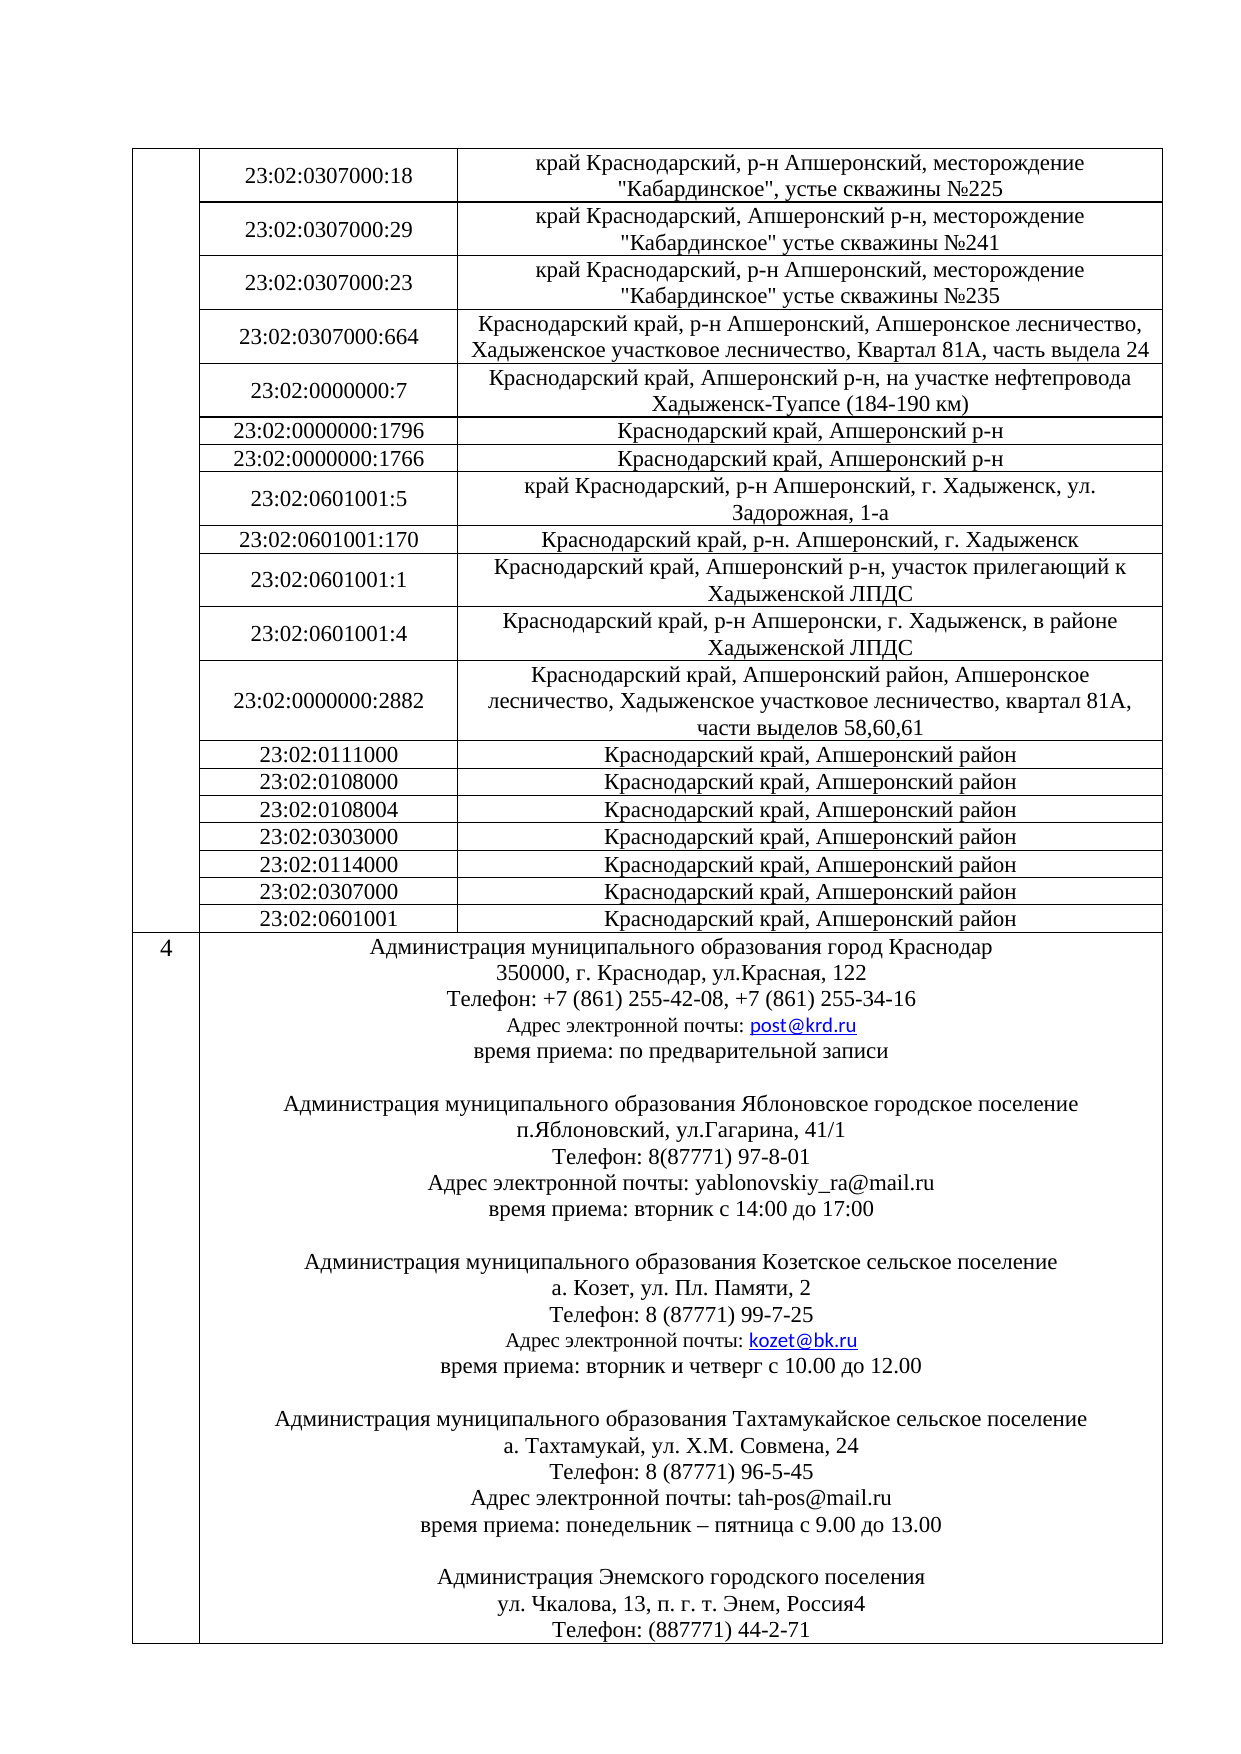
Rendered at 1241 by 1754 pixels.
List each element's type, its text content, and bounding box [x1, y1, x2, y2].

table_cell Краснодарский край, Апшеронский район [458, 741, 1162, 767]
table_cell Краснодарский край, Апшеронский район [458, 905, 1162, 932]
table_cell 23:02:0000000:7 [200, 364, 457, 416]
table_cell 23:02:0108000 [200, 769, 457, 795]
table_cell Краснодарский край, Апшеронский район [458, 878, 1162, 904]
table_cell Краснодарский край, р-н Апшеронски, г. Хадыженск, в районе Хадыженской ЛПДС [458, 607, 1162, 660]
table_cell 23:02:0108004 [200, 796, 457, 822]
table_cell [200, 933, 1162, 1642]
table_cell край Краснодарский, Апшеронский р-н, месторождение "Кабардинское" устье скважины №241 [458, 203, 1162, 255]
table_cell 23:02:0601001:5 [200, 472, 457, 525]
table_cell 23:02:0114000 [200, 851, 457, 877]
table_cell 23:02:0307000:23 [200, 256, 457, 309]
table_cell 23:02:0601001:170 [200, 526, 457, 552]
table_cell Краснодарский край, р-н Апшеронский, Апшеронское лесничество, Хадыженское участковое лесничество, Квартал 81А, часть выдела 24 [458, 310, 1162, 363]
table_cell Краснодарский край, Апшеронский р-н [458, 445, 1162, 471]
table_cell 4 [133, 933, 199, 1642]
table_cell Краснодарский край, Апшеронский район [458, 823, 1162, 849]
table_cell 23:02:0000000:1796 [200, 418, 457, 444]
table_cell Краснодарский край, Апшеронский район [458, 769, 1162, 795]
table_cell 23:02:0000000:2882 [200, 661, 457, 740]
table_cell край Краснодарский, р-н Апшеронский, месторождение "Кабардинское" устье скважины №235 [458, 256, 1162, 309]
table_cell 23:02:0601001:1 [200, 554, 457, 606]
table_cell 23:02:0000000:1766 [200, 445, 457, 471]
table_cell Краснодарский край, р-н. Апшеронский, г. Хадыженск [458, 526, 1162, 552]
table_cell Краснодарский край, Апшеронский р-н [458, 418, 1162, 444]
table_cell 23:02:0601001 [200, 905, 457, 932]
table_cell Краснодарский край, Апшеронский район, Апшеронское лесничество, Хадыженское участковое лесничество, квартал 81А, части выделов 58,60,61 [458, 661, 1162, 740]
table_cell 23:02:0601001:4 [200, 607, 457, 660]
table_cell 23:02:0307000:18 [200, 149, 457, 201]
table_cell край Краснодарский, р-н Апшеронский, месторождение "Кабардинское", устье скважины №225 [458, 149, 1162, 201]
table_cell край Краснодарский, р-н Апшеронский, г. Хадыженск, ул. Задорожная, 1-а [458, 472, 1162, 525]
table_cell Краснодарский край, Апшеронский район [458, 796, 1162, 822]
table_cell 23:02:0111000 [200, 741, 457, 767]
table_cell Краснодарский край, Апшеронский р-н, участок прилегающий к Хадыженской ЛПДС [458, 554, 1162, 606]
table_cell Краснодарский край, Апшеронский район [458, 851, 1162, 877]
table_cell Краснодарский край, Апшеронский р-н, на участке нефтепровода Хадыженск-Туапсе (184-190 км) [458, 364, 1162, 416]
table_cell 23:02:0303000 [200, 823, 457, 849]
table_cell 23:02:0307000 [200, 878, 457, 904]
table_cell 23:02:0307000:664 [200, 310, 457, 363]
table_cell 23:02:0307000:29 [200, 203, 457, 255]
